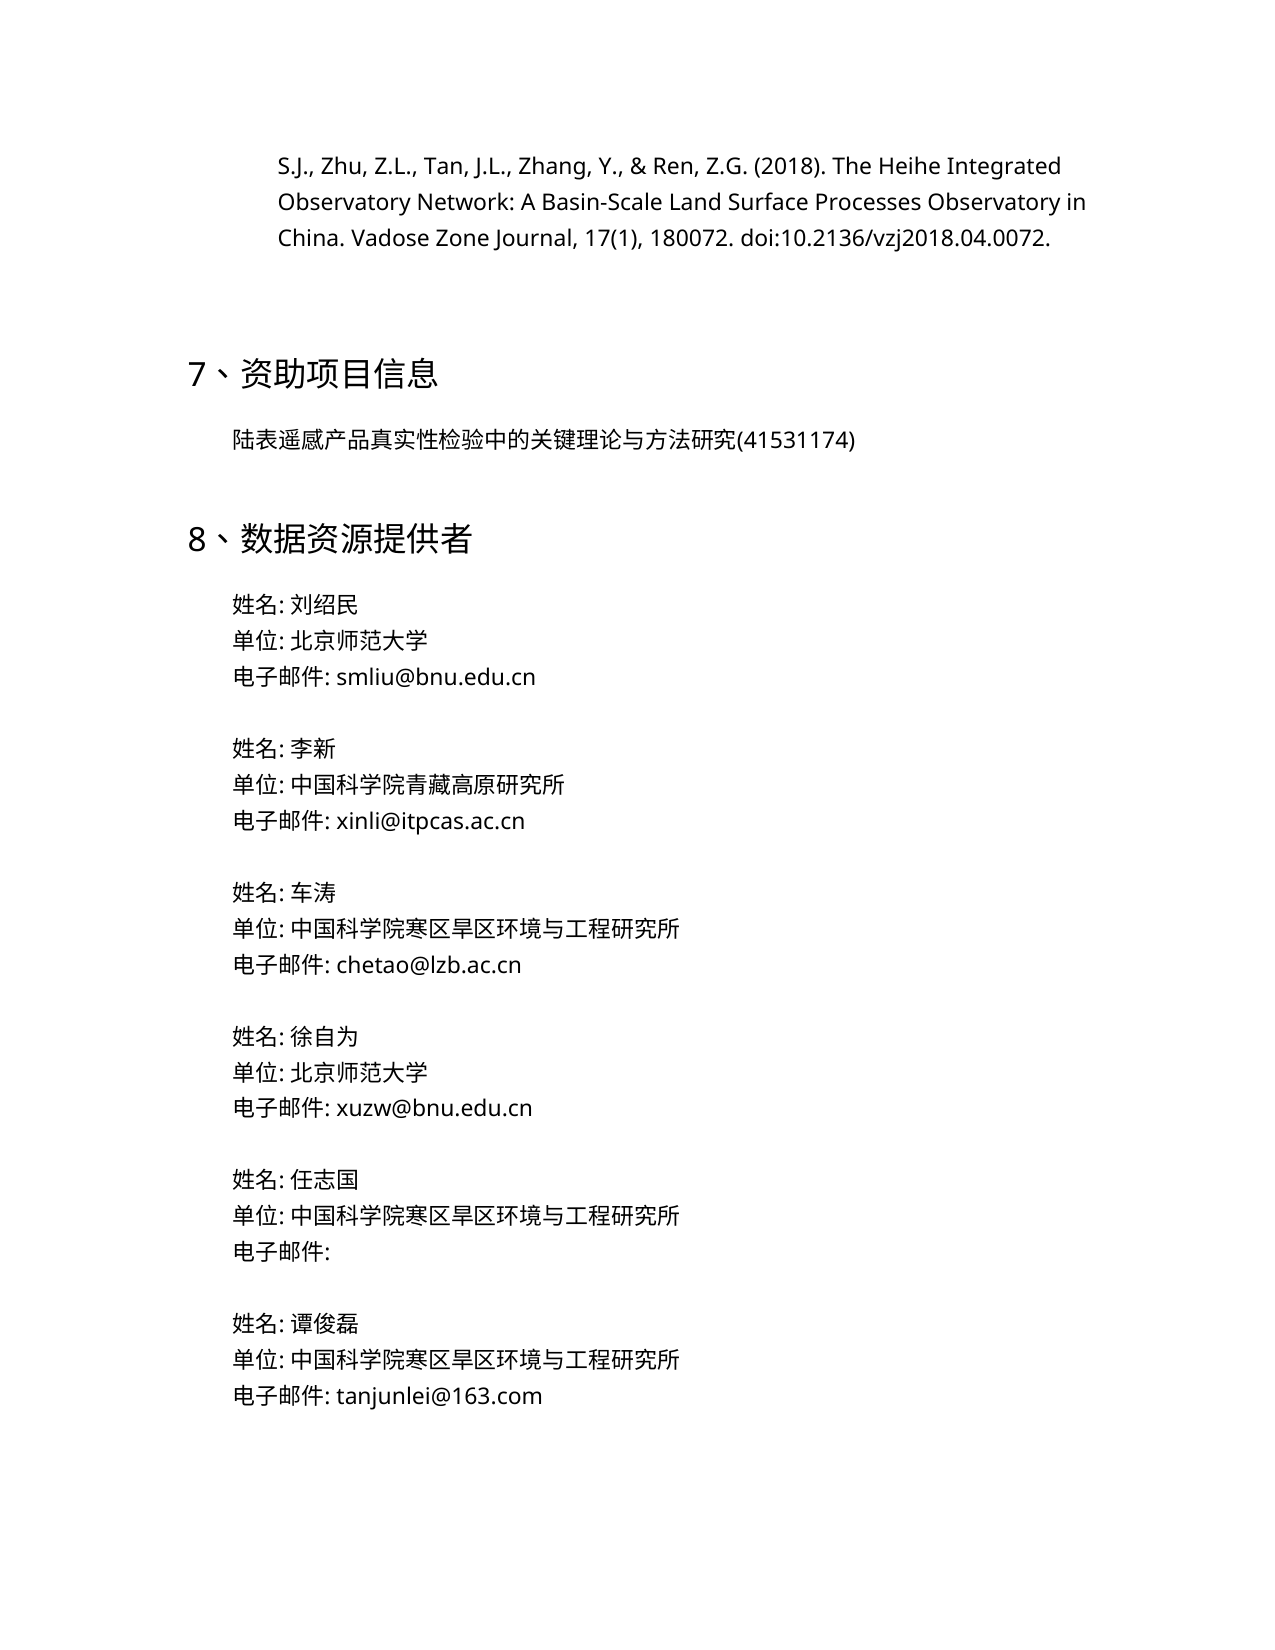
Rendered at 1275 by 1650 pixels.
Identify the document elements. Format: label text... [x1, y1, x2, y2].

text 8、数据资源提供者 [187, 516, 1087, 562]
text 陆表遥感产品真实性检验中的关键理论与方法研究(41531174) [232, 423, 1087, 491]
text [277, 150, 1087, 325]
text 姓名: 刘绍民 单位: 北京师范大学 电子邮件: smliu@bnu.edu.cn 姓名: 李新 单位: 中国科学院青藏高原研究所 电子邮件: xinli@itpcas.ac.cn 姓名: 车涛 单位: 中国科学院寒区旱区环境与工程研究所 电子邮件: chetao@lzb.ac.cn 姓名: 徐自为 单位: 北京师范大学 电子邮件: xuzw@bnu.edu.cn 姓名: 任志国 单位: 中国科学院寒区旱区环境与工程研究所 电子邮件: 姓名: 谭俊磊 单位: 中国科学院寒区旱区环境与工程研究所 电子邮件: tanjunlei@163.com [232, 589, 1087, 1483]
text 7、资助项目信息 [187, 351, 1087, 396]
